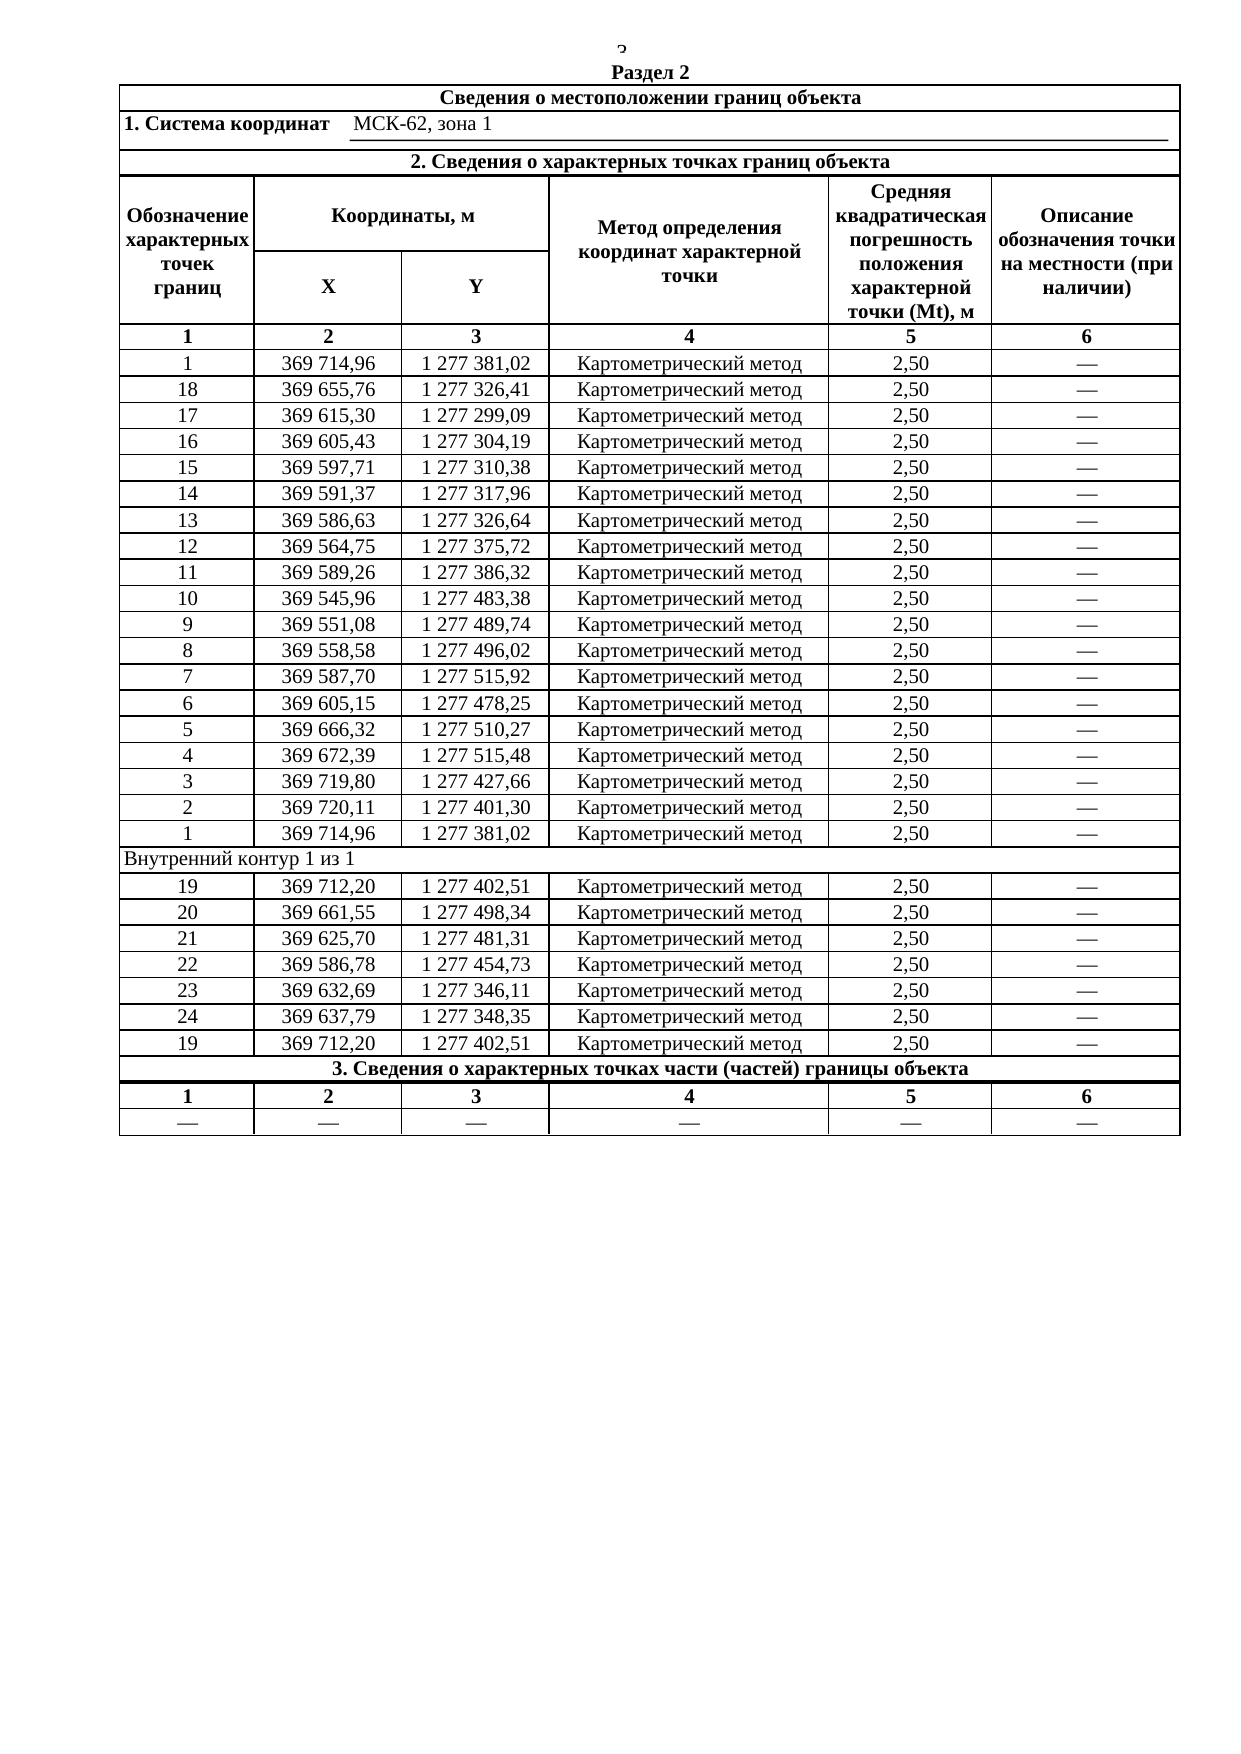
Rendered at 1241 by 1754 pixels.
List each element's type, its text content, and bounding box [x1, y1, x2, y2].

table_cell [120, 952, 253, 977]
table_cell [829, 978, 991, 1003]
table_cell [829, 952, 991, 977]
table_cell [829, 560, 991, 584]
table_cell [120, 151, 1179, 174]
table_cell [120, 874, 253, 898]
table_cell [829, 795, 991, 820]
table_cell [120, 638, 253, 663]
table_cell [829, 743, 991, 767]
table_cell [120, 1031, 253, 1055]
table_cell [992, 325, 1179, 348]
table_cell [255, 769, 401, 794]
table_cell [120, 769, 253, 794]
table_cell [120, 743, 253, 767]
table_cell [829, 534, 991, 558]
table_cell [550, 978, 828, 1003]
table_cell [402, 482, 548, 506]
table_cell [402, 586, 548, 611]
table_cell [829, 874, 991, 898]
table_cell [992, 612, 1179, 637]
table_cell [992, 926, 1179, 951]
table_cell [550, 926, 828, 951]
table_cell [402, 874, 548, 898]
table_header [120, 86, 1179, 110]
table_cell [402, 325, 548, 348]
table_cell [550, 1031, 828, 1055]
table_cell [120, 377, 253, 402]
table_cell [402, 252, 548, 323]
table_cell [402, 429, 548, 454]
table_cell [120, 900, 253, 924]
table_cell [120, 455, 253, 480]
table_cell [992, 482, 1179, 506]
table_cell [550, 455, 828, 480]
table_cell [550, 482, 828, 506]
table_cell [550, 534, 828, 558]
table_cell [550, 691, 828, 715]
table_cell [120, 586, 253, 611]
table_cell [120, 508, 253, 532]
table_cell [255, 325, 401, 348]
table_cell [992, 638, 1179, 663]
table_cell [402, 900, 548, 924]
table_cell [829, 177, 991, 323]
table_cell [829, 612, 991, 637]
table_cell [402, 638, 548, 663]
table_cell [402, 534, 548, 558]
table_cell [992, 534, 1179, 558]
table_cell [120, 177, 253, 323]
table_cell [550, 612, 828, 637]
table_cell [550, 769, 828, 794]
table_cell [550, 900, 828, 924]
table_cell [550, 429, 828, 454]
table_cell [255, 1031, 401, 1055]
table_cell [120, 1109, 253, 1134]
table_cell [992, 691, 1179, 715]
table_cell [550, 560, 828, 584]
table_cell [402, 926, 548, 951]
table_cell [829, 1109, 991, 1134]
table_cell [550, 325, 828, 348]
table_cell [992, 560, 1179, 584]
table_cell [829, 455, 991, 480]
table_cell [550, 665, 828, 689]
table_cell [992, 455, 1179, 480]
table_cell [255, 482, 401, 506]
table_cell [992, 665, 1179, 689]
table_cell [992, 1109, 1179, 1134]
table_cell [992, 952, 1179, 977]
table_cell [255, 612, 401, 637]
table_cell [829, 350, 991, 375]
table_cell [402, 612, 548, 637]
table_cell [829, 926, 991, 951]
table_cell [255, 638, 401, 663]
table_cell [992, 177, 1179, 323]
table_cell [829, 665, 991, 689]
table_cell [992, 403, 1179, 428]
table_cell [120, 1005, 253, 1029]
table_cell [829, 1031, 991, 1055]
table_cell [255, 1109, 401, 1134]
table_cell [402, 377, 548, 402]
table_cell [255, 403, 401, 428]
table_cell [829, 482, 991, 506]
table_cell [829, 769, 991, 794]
text Раздел 2 [314, 60, 987, 84]
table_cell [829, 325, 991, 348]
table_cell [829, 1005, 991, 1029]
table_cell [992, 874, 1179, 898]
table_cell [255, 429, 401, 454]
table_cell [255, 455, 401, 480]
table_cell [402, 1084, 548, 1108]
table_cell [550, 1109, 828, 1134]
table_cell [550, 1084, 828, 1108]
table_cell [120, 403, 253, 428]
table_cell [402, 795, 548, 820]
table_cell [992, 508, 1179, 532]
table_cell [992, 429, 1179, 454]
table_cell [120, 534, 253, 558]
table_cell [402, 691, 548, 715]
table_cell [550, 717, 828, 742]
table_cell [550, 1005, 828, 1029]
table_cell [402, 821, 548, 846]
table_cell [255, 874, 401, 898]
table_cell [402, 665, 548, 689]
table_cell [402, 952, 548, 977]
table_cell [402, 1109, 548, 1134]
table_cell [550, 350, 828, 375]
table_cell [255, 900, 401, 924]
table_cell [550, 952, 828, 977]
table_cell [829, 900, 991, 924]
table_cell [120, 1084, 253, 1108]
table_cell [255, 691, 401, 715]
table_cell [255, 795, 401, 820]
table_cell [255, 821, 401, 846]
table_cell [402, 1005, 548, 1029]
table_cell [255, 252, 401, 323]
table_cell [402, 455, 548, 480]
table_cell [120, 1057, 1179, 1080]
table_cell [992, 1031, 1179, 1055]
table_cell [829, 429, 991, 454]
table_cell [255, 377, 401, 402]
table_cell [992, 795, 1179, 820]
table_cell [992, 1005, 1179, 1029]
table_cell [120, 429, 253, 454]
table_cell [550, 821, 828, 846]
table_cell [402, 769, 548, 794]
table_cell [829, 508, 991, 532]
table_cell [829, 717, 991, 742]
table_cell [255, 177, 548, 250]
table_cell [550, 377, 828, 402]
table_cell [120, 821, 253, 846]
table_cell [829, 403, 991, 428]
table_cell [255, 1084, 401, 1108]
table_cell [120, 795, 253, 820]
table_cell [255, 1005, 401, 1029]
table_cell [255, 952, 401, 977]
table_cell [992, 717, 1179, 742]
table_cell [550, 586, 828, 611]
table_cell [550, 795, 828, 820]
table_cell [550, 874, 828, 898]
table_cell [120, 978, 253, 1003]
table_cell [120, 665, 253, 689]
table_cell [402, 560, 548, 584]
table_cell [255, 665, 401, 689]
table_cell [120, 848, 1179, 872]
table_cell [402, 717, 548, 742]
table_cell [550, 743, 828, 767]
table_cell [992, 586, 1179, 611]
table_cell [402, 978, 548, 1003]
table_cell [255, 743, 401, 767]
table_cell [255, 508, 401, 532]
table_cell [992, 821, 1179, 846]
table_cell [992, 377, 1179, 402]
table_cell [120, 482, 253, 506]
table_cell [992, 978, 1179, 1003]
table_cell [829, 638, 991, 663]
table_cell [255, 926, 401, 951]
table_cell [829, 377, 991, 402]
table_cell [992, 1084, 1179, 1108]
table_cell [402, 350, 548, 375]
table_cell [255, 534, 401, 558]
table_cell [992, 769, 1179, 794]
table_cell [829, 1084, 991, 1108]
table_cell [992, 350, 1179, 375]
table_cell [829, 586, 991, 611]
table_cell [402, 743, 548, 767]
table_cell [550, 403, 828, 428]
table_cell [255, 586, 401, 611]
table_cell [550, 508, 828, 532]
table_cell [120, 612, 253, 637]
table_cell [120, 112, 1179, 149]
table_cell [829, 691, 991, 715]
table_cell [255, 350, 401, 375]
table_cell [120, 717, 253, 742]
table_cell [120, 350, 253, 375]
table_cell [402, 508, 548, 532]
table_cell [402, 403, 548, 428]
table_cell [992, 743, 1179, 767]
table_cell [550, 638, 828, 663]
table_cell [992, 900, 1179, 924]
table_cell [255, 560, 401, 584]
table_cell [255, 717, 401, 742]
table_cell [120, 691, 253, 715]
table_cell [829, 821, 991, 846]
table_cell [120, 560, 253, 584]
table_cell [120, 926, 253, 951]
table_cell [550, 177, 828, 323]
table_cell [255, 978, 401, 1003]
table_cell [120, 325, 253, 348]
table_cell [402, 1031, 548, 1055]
